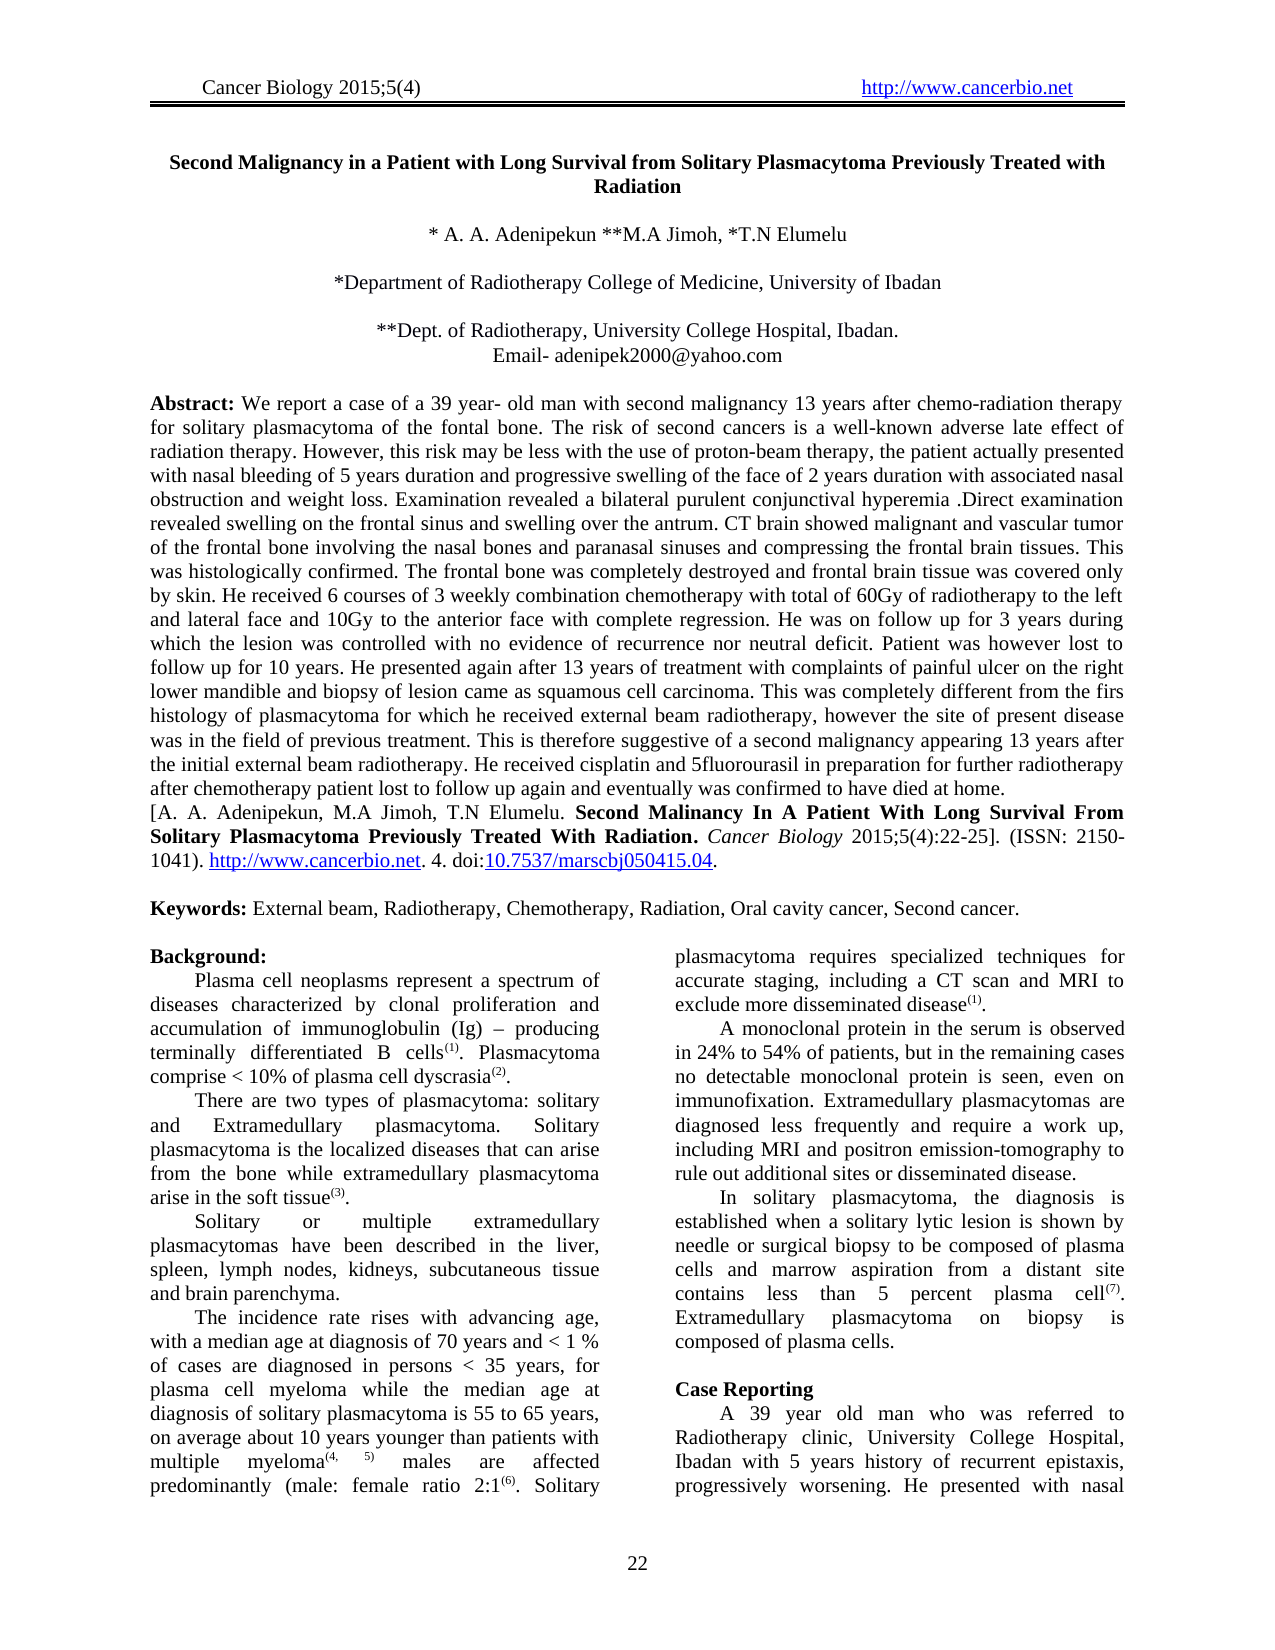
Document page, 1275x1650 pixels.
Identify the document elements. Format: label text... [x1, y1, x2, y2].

text * A. A. Adenipekun **M.A Jimoh, *T.N Elumelu [150, 222, 1125, 246]
text A monoclonal protein in the serum is observed in 24% to 54% of patients, but in the remaining cases no detectable monoclonal protein is seen, even on immunofixation. Extramedullary plasmacytomas are diagnosed less frequently and require a work up, including MRI and positron emission-tomography to rule out additional sites or disseminated disease. [675, 1016, 1125, 1185]
text Keywords: External beam, Radiotherapy, Chemotherapy, Radiation, Oral cavity cancer, Second cancer. [150, 896, 1125, 920]
text **Dept. of Radiotherapy, University College Hospital, Ibadan. [150, 318, 1125, 342]
text Solitary or multiple extramedullary plasmacytomas have been described in the liver, spleen, lymph nodes, kidneys, subcutaneous tissue and brain parenchyma. [150, 1209, 600, 1305]
text Second Malignancy in a Patient with Long Survival from Solitary Plasmacytoma Previously Treated with Radiation [150, 150, 1125, 198]
text Case Reporting [675, 1377, 1125, 1401]
text Email- adenipek2000@yahoo.com [150, 342, 1125, 367]
text The incidence rate rises with advancing age, with a median age at diagnosis of 70 years and < 1 % of cases are diagnosed in persons < 35 years, for plasma cell myeloma while the median age at diagnosis of solitary plasmacytoma is 55 to 65 years, on average about 10 years younger than patients with multiple myeloma(4, 5) males are affected predominantly (male: female ratio 2:1(6). Solitary plasmacytoma requires specialized techniques for accurate staging, including a CT scan and MRI to exclude more disseminated disease(1). [150, 1305, 600, 1497]
text Abstract: We report a case of a 39 year- old man with second malignancy 13 years after chemo-radiation therapy for solitary plasmacytoma of the fontal bone. The risk of second cancers is a well-known adverse late effect of radiation therapy. However, this risk may be less with the use of proton-beam therapy, the patient actually presented with nasal bleeding of 5 years duration and progressive swelling of the face of 2 years duration with associated nasal obstruction and weight loss. Examination revealed a bilateral purulent conjunctival hyperemia .Direct examination revealed swelling on the frontal sinus and swelling over the antrum. CT brain showed malignant and vascular tumor of the frontal bone involving the nasal bones and paranasal sinuses and compressing the frontal brain tissues. This was histologically confirmed. The frontal bone was completely destroyed and frontal brain tissue was covered only by skin. He received 6 courses of 3 weekly combination chemotherapy with total of 60Gy of radiotherapy to the left and lateral face and 10Gy to the anterior face with complete regression. He was on follow up for 3 years during which the lesion was controlled with no evidence of recurrence nor neutral deficit. Patient was however lost to follow up for 10 years. He presented again after 13 years of treatment with complaints of painful ulcer on the right lower mandible and biopsy of lesion came as squamous cell carcinoma. This was completely different from the firs histology of plasmacytoma for which he received external beam radiotherapy, however the site of present disease was in the field of previous treatment. This is therefore suggestive of a second malignancy appearing 13 years after the initial external beam radiotherapy. He received cisplatin and 5fluorourasil in preparation for further radiotherapy after chemotherapy patient lost to follow up again and eventually was confirmed to have died at home. [150, 391, 1125, 800]
text In solitary plasmacytoma, the diagnosis is established when a solitary lytic lesion is shown by needle or surgical biopsy to be composed of plasma cells and marrow aspiration from a distant site contains less than 5 percent plasma cell(7). Extramedullary plasmacytoma on biopsy is composed of plasma cells. [675, 1185, 1125, 1353]
text *Department of Radiotherapy College of Medicine, University of Ibadan [150, 270, 1125, 294]
text There are two types of plasmacytoma: solitary and Extramedullary plasmacytoma. Solitary plasmacytoma is the localized diseases that can arise from the bone while extramedullary plasmacytoma arise in the soft tissue(3). [150, 1088, 600, 1209]
text Background: [150, 944, 600, 968]
text Plasma cell neoplasms represent a spectrum of diseases characterized by clonal proliferation and accumulation of immunoglobulin (Ig) – producing terminally differentiated B cells(1). Plasmacytoma comprise < 10% of plasma cell dyscrasia(2). [150, 968, 600, 1088]
text The incidence rate rises with advancing age, with a median age at diagnosis of 70 years and < 1 % of cases are diagnosed in persons < 35 years, for plasma cell myeloma while the median age at diagnosis of solitary plasmacytoma is 55 to 65 years, on average about 10 years younger than patients with multiple myeloma(4, 5) males are affected predominantly (male: female ratio 2:1(6). Solitary plasmacytoma requires specialized techniques for accurate staging, including a CT scan and MRI to exclude more disseminated disease(1). [675, 944, 1125, 1016]
text [A. A. Adenipekun, M.A Jimoh, T.N Elumelu. Second Malinancy In A Patient With Long Survival From Solitary Plasmacytoma Previously Treated With Radiation. Cancer Biology 2015;5(4):22-254]. (ISSN: 2150-1041). http://www.cancerbio.net. 4. doi:10.7537/marscbj050415.04. [150, 800, 1125, 872]
